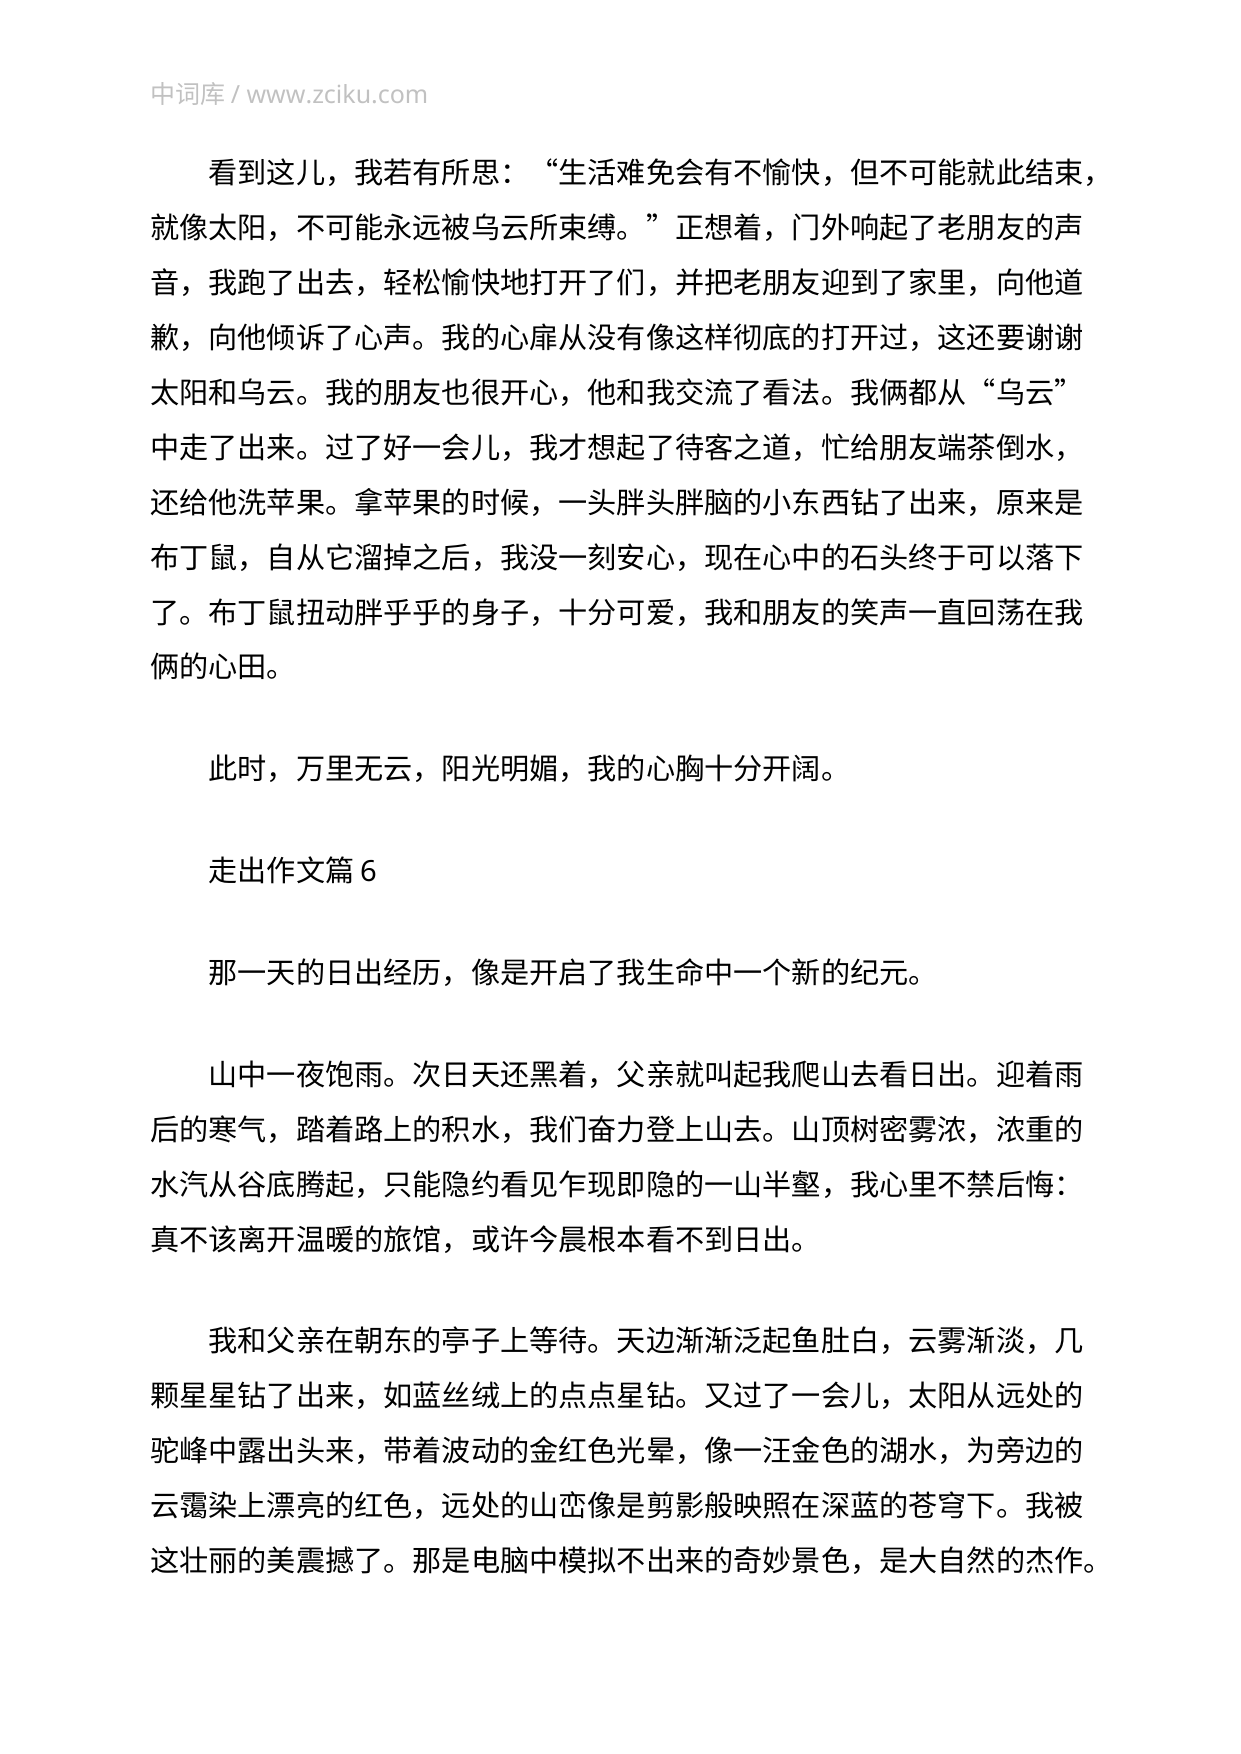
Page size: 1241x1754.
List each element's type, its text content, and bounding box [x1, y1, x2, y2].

text 走出作文篇6 [150, 848, 1090, 890]
text 那一天的日出经历，像是开启了我生命中一个新的纪元。 [150, 949, 1090, 992]
text 山中一夜饱雨。次日天还黑着，父亲就叫起我爬山去看日出。迎着雨后的寒气，踏着路上的积水，我们奋力登上山去。山顶树密雾浓，浓重的水汽从谷底腾起，只能隐约看见乍现即隐的一山半壑，我心里不禁后悔：真不该离开温暖的旅馆，或许今晨根本看不到日出。 [150, 1051, 1090, 1258]
text 此时，万里无云，阳光明媚，我的心胸十分开阔。 [150, 746, 1090, 788]
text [150, 1318, 1090, 1580]
text 看到这儿，我若有所思：“生活难免会有不愉快，但不可能就此结束，就像太阳，不可能永远被乌云所束缚。”正想着，门外响起了老朋友的声音，我跑了出去，轻松愉快地打开了们，并把老朋友迎到了家里，向他道歉，向他倾诉了心声。我的心扉从没有像这样彻底的打开过，这还要谢谢太阳和乌云。我的朋友也很开心，他和我交流了看法。我俩都从“乌云”中走了出来。过了好一会儿，我才想起了待客之道，忙给朋友端茶倒水，还给他洗苹果。拿苹果的时候，一头胖头胖脑的小东西钻了出来，原来是布丁鼠，自从它溜掉之后，我没一刻安心，现在心中的石头终于可以落下了。布丁鼠扭动胖乎乎的身子，十分可爱，我和朋友的笑声一直回荡在我俩的心田。 [150, 150, 1090, 686]
